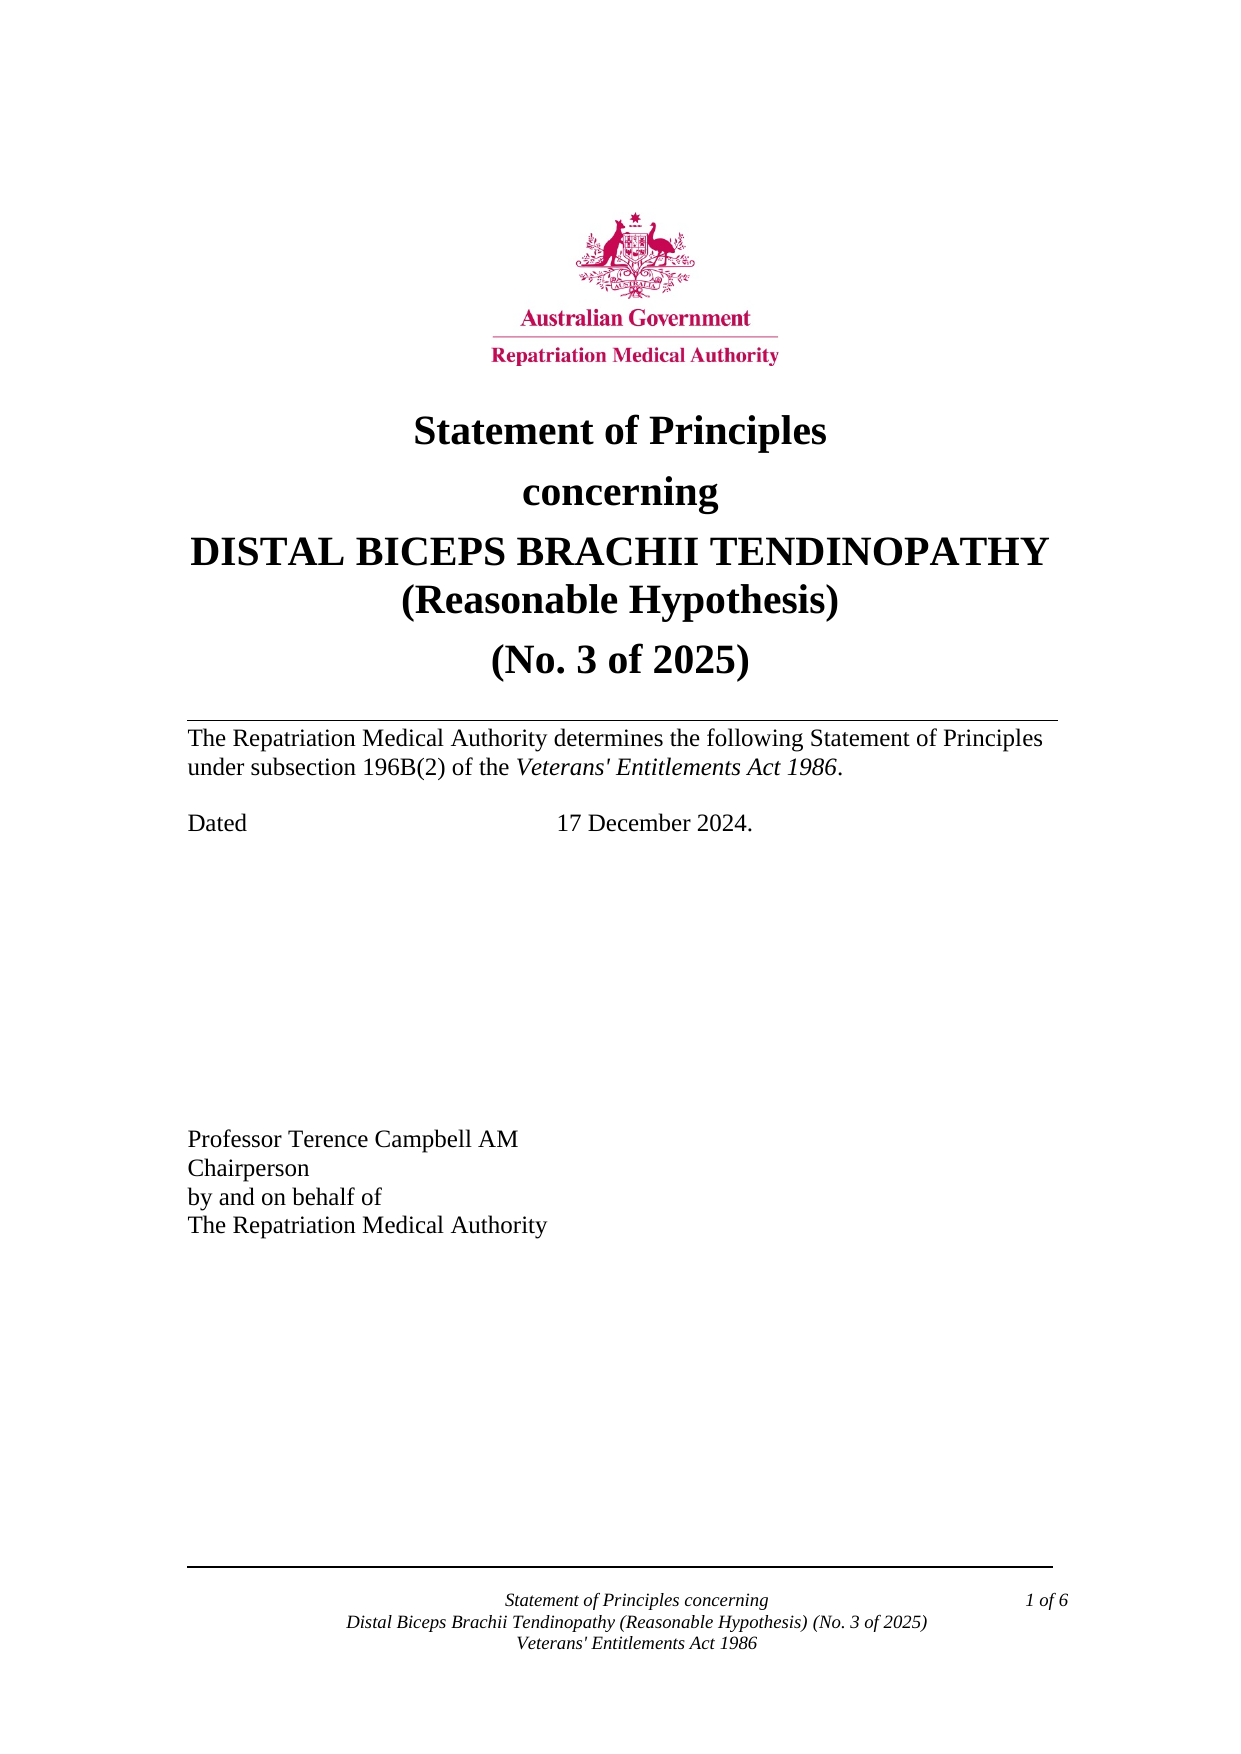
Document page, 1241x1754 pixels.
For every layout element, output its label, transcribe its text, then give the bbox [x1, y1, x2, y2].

text (No. 3 of 2025) [187, 635, 1053, 683]
text Professor Terence Campbell AM [187, 1124, 1053, 1153]
text concerning [187, 466, 1053, 514]
text Dated 17 December 2024. [187, 808, 1053, 837]
text DISTAL BICEPS BRACHII TENDINOPATHY (Reasonable Hypothesis) [187, 526, 1053, 622]
text The Repatriation Medical Authority [187, 1210, 1053, 1239]
text The Repatriation Medical Authority determines the following Statement of Principles under subsection 196B(2) of the Veterans' Entitlements Act 1986. [187, 721, 1058, 781]
picture [491, 212, 779, 366]
text Chairperson [187, 1153, 1053, 1182]
text by and on behalf of [187, 1182, 1053, 1210]
text Statement of Principles [187, 406, 1053, 453]
